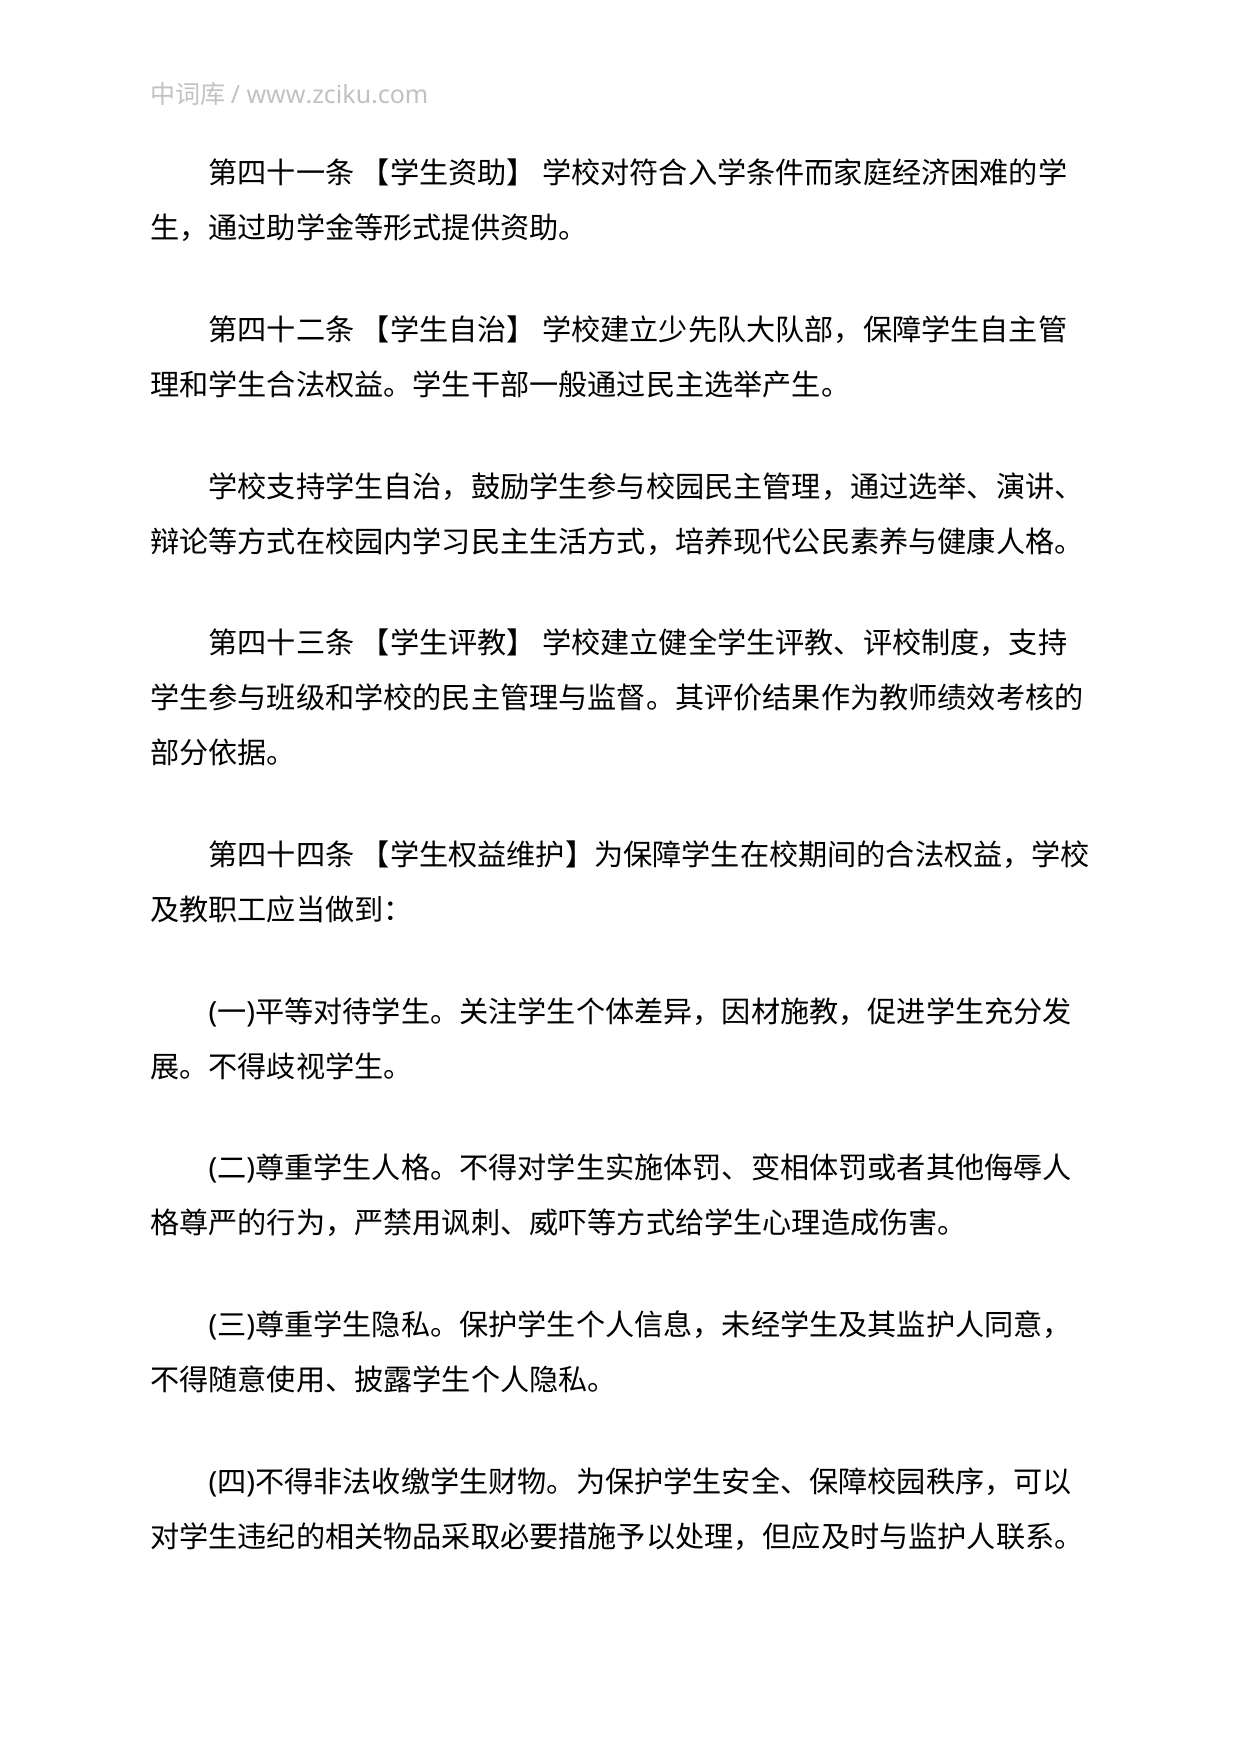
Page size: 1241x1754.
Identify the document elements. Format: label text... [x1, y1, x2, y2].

text 第四十二条 【学生自治】 学校建立少先队大队部，保障学生自主管理和学生合法权益。学生干部一般通过民主选举产生。 [150, 307, 1090, 404]
text 第四十一条 【学生资助】 学校对符合入学条件而家庭经济困难的学生，通过助学金等形式提供资助。 [150, 150, 1090, 247]
text 第四十三条 【学生评教】 学校建立健全学生评教、评校制度，支持学生参与班级和学校的民主管理与监督。其评价结果作为教师绩效考核的部分依据。 [150, 620, 1090, 772]
text 第四十四条 【学生权益维护】为保障学生在校期间的合法权益，学校及教职工应当做到： [150, 832, 1090, 929]
text (一)平等对待学生。关注学生个体差异，因材施教，促进学生充分发展。不得歧视学生。 [150, 988, 1090, 1086]
text (四)不得非法收缴学生财物。为保护学生安全、保障校园秩序，可以对学生违纪的相关物品采取必要措施予以处理，但应及时与监护人联系。 [150, 1458, 1090, 1556]
text (三)尊重学生隐私。保护学生个人信息，未经学生及其监护人同意，不得随意使用、披露学生个人隐私。 [150, 1302, 1090, 1399]
text 学校支持学生自治，鼓励学生参与校园民主管理，通过选举、演讲、辩论等方式在校园内学习民主生活方式，培养现代公民素养与健康人格。 [150, 463, 1090, 561]
text (二)尊重学生人格。不得对学生实施体罚、变相体罚或者其他侮辱人格尊严的行为，严禁用讽刺、威吓等方式给学生心理造成伤害。 [150, 1145, 1090, 1242]
